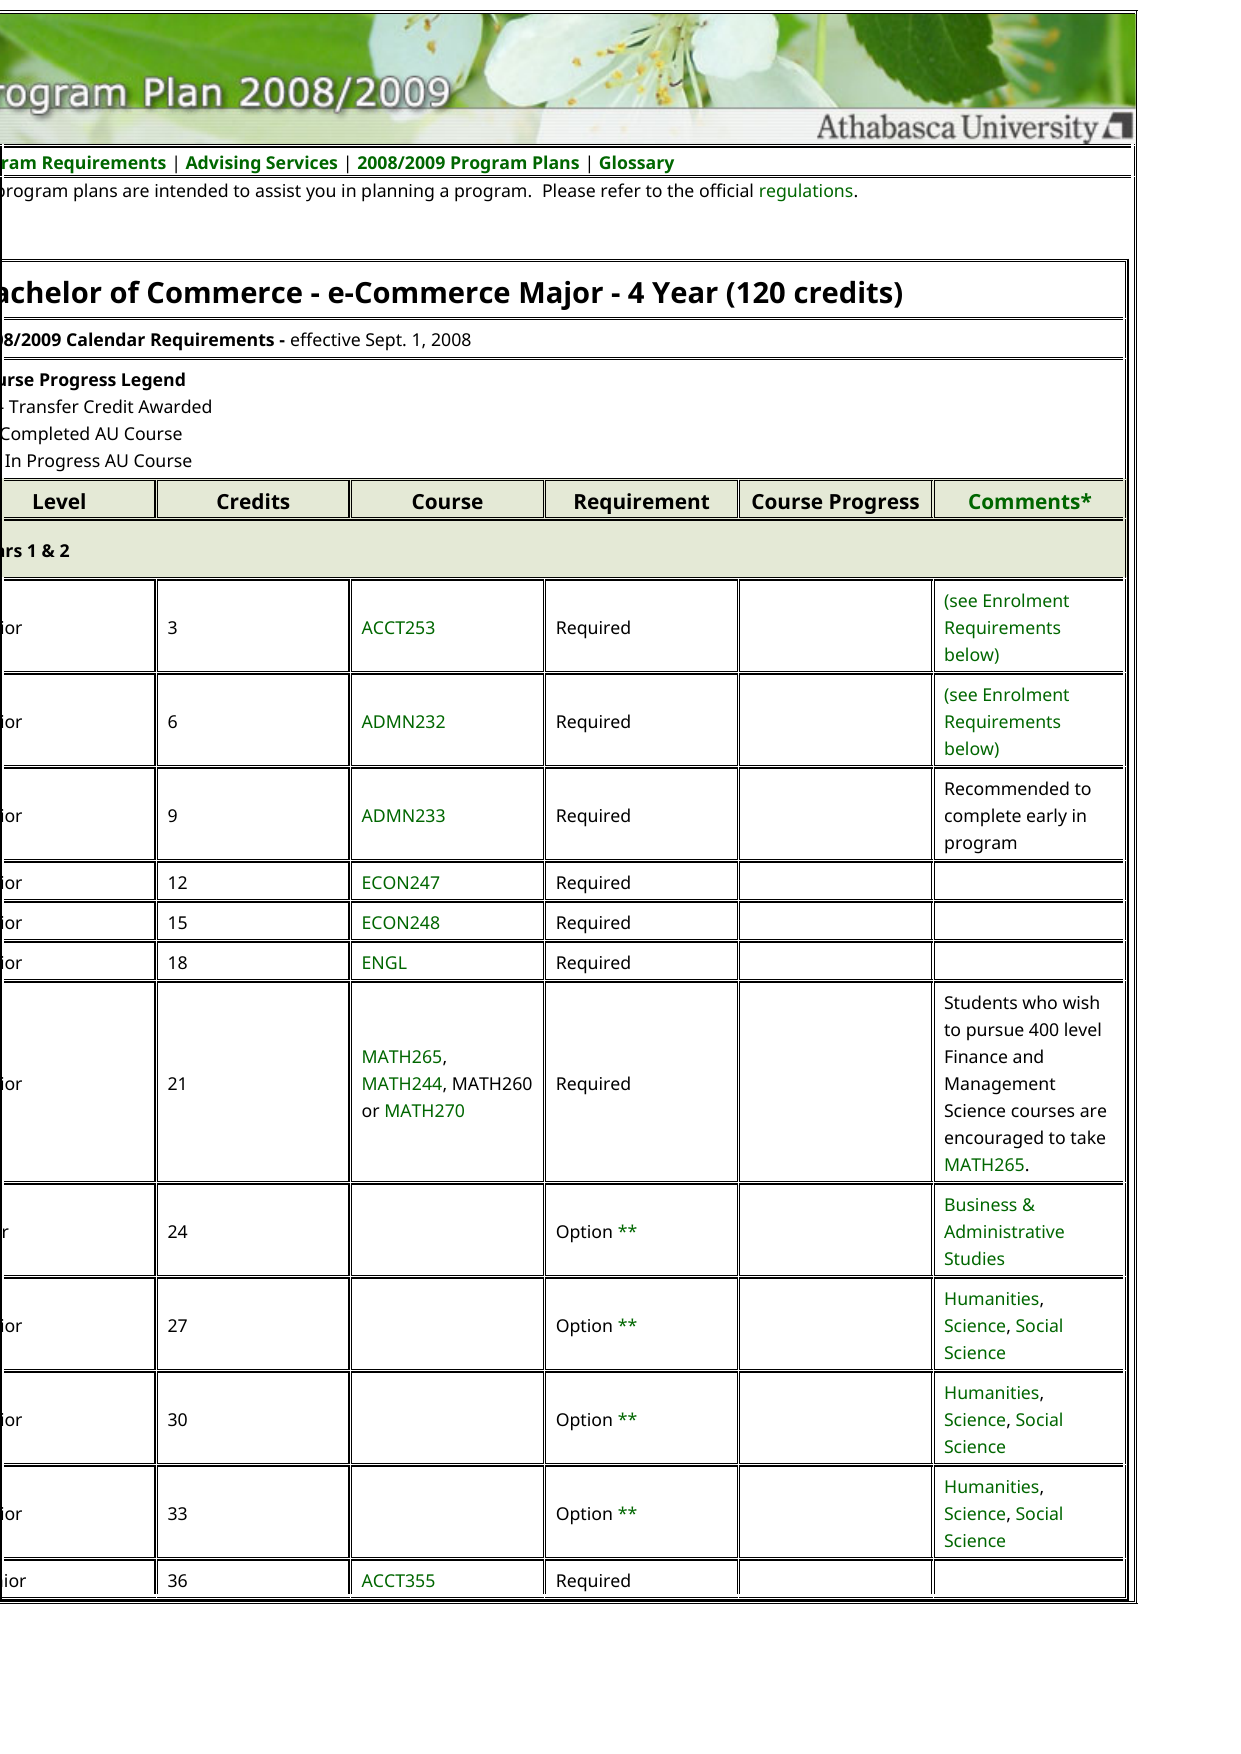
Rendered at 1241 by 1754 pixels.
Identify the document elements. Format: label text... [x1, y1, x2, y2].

picture [0, 14, 1136, 144]
table_cell The program plans are intended to assist you in planning a program. Please refer to the official regulations. [2, 175, 1134, 1601]
table_cell Program Requirements | Advising Services | 2008/2009 Program Plans | Glossary [0, 144, 1136, 174]
